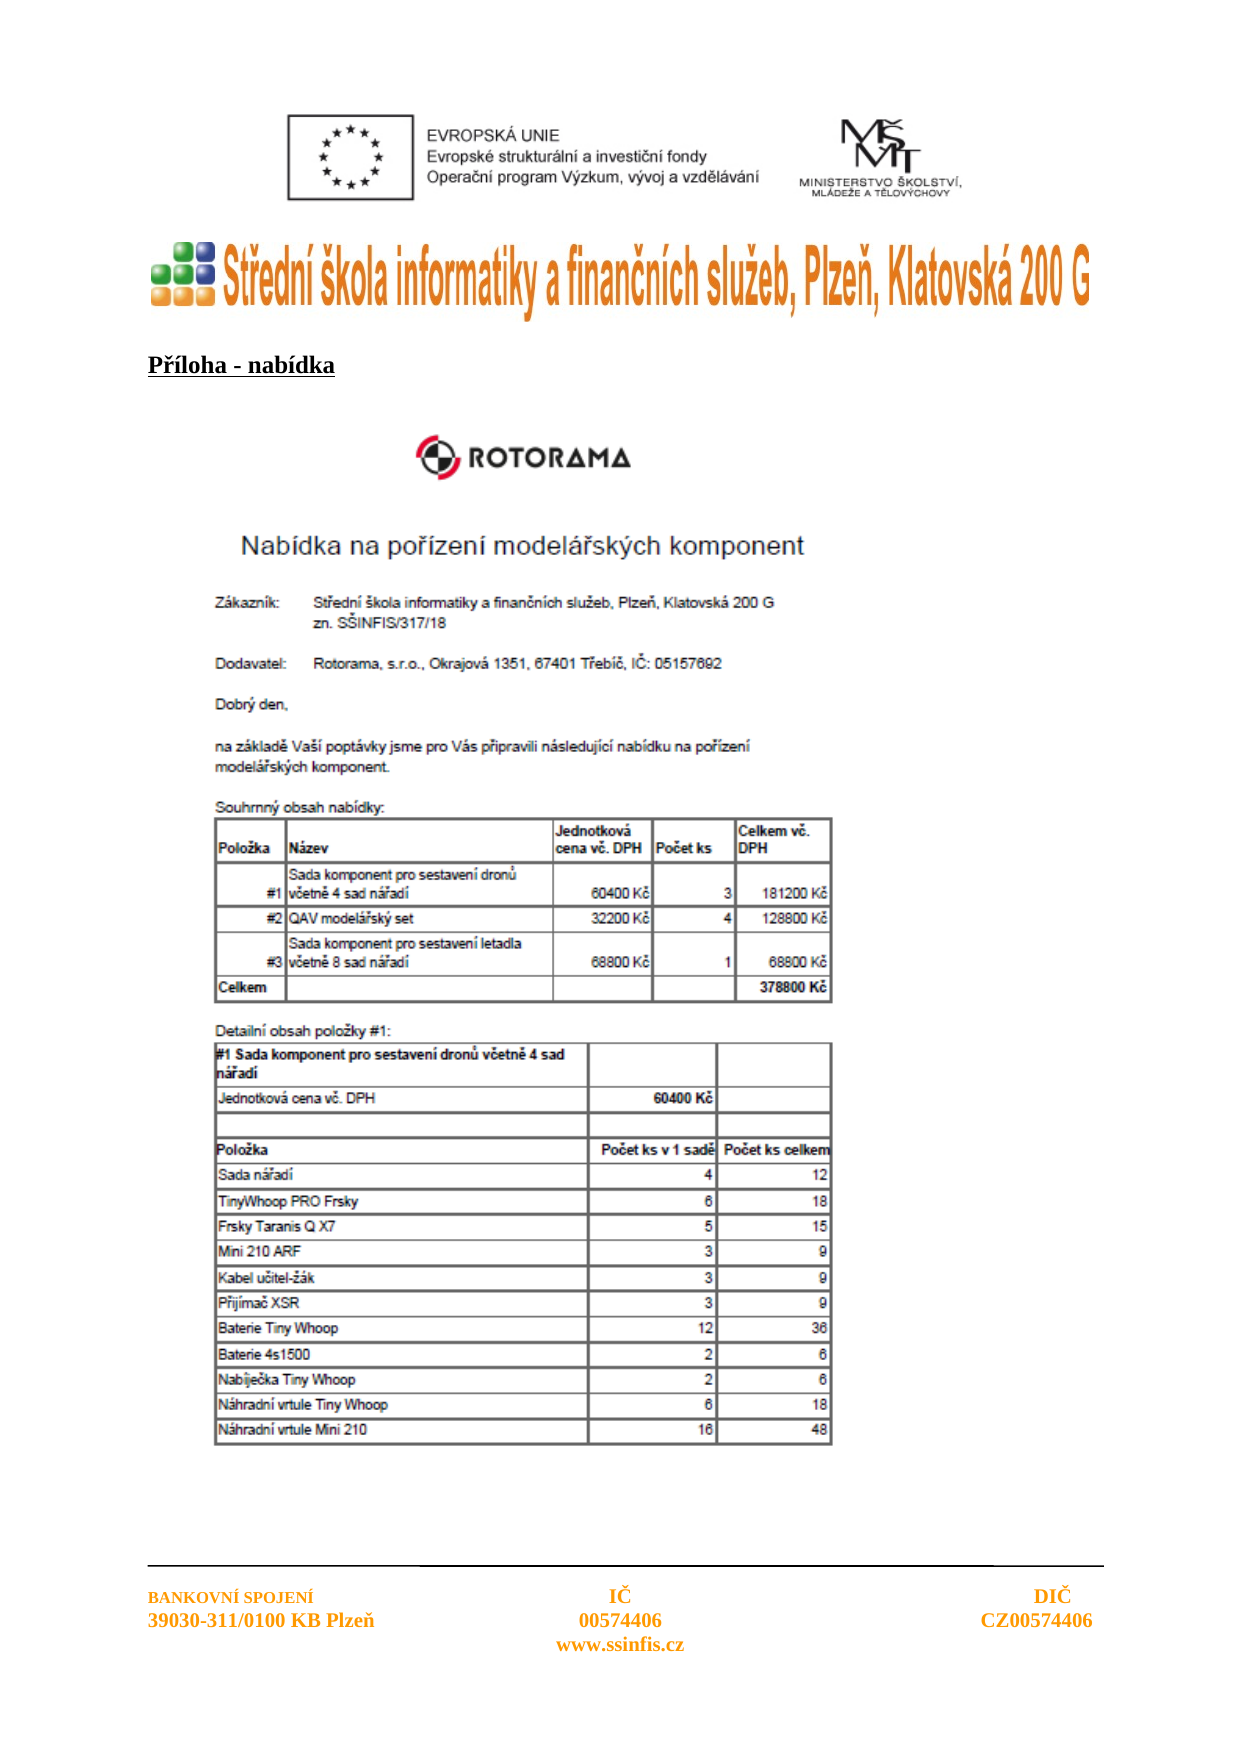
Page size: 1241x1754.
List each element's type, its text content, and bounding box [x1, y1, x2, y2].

picture [147, 408, 847, 1460]
text Příloha - nabídka [148, 351, 1093, 379]
picture [151, 73, 1089, 322]
